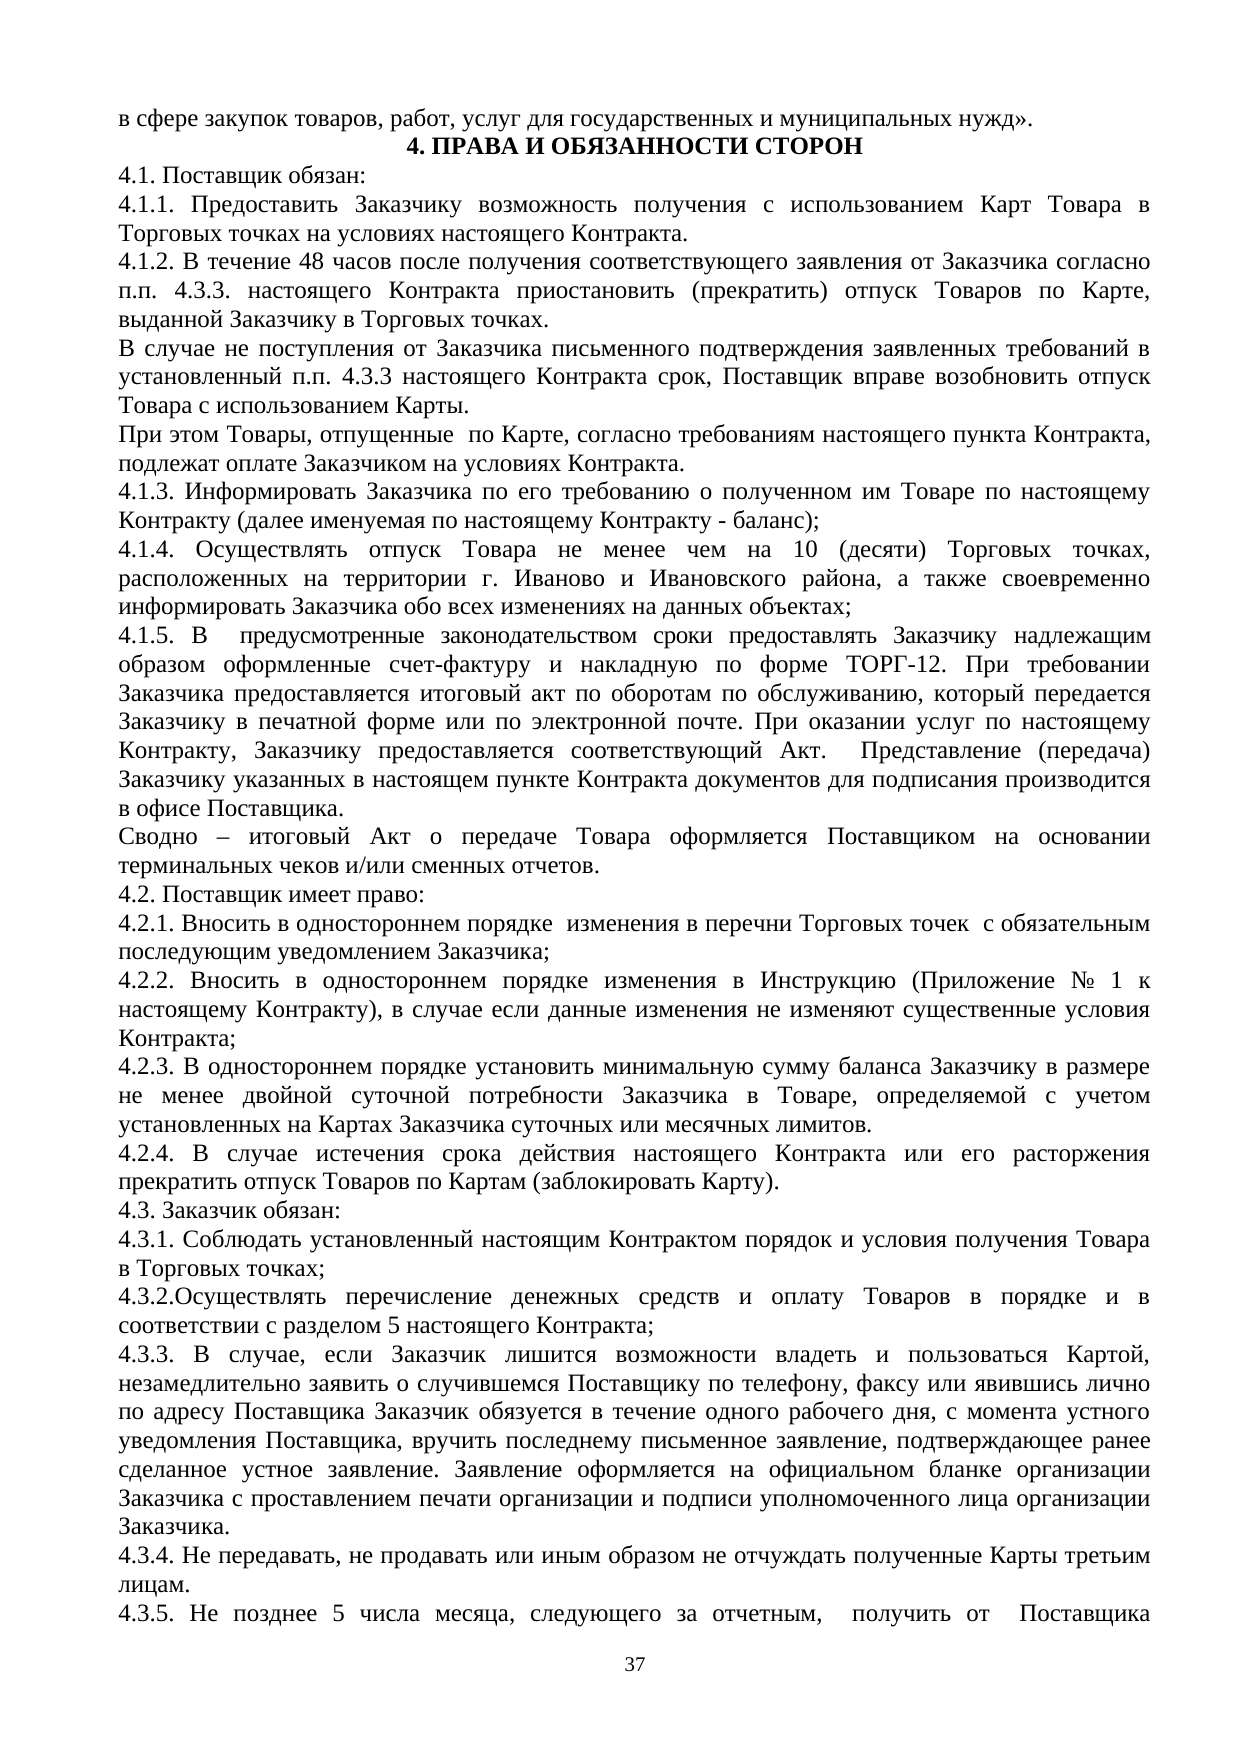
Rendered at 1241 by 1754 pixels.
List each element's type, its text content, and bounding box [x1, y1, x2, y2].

text 4.1.4. Осуществлять отпуск Товара не менее чем на 10 (десяти) Торговых точках, расположенных на территории г. Иваново и Ивановского района, а также своевременно информировать Заказчика обо всех изменениях на данных объектах; [118, 534, 1152, 620]
text 4. ПРАВА И ОБЯЗАННОСТИ СТОРОН [118, 131, 1152, 160]
text 4.2.4. В случае истечения срока действия настоящего Контракта или его расторжения прекратить отпуск Товаров по Картам (заблокировать Карту). [118, 1138, 1152, 1195]
text 4.2.2. Вносить в одностороннем порядке изменения в Инструкцию (Приложение № 1 к настоящему Контракту), в случае если данные изменения не изменяют существенные условия Контракта; [118, 965, 1152, 1051]
text 4.3. Заказчик обязан: [118, 1195, 1152, 1224]
text 4.3.4. Не передавать, не продавать или иным образом не отчуждать полученные Карты третьим лицам. [118, 1540, 1152, 1598]
text 4.1.3. Информировать Заказчика по его требованию о полученном им Товаре по настоящему Контракту (далее именуемая по настоящему Контракту - баланс); [118, 476, 1152, 534]
text 4.1.2. В течение 48 часов после получения соответствующего заявления от Заказчика согласно п.п. 4.3.3. настоящего Контракта приостановить (прекратить) отпуск Товаров по Карте, выданной Заказчику в Торговых точках. [118, 246, 1152, 333]
text 4.3.3. В случае, если Заказчик лишится возможности владеть и пользоваться Картой, незамедлительно заявить о случившемся Поставщику по телефону, факсу или явившись лично по адресу Поставщика Заказчик обязуется в течение одного рабочего дня, с момента устного уведомления Поставщика, вручить последнему письменное заявление, подтверждающее ранее сделанное устное заявление. Заявление оформляется на официальном бланке организации Заказчика с проставлением печати организации и подписи уполномоченного лица организации Заказчика. [118, 1339, 1152, 1540]
text 4.3.1. Соблюдать установленный настоящим Контрактом порядок и условия получения Товара в Торговых точках; [118, 1224, 1152, 1281]
text 4.2.3. В одностороннем порядке установить минимальную сумму баланса Заказчику в размере не менее двойной суточной потребности Заказчика в Товаре, определяемой с учетом установленных на Картах Заказчика суточных или месячных лимитов. [118, 1051, 1152, 1138]
text При этом Товары, отпущенные по Карте, согласно требованиям настоящего пункта Контракта, подлежат оплате Заказчиком на условиях Контракта. [118, 419, 1152, 476]
text 4.3.2.Осуществлять перечисление денежных средств и оплату Товаров в порядке и в соответствии с разделом 5 настоящего Контракта; [118, 1281, 1152, 1339]
text 4.1.1. Предоставить Заказчику возможность получения с использованием Карт Товара в Торговых точках на условиях настоящего Контракта. [118, 189, 1152, 246]
text 4.2.1. Вносить в одностороннем порядке изменения в перечни Торговых точек с обязательным последующим уведомлением Заказчика; [118, 908, 1152, 965]
text Сводно – итоговый Акт о передаче Товара оформляется Поставщиком на основании терминальных чеков и/или сменных отчетов. [118, 821, 1152, 879]
text 4.1.5. В предусмотренные законодательством сроки предоставлять Заказчику надлежащим образом оформленные счет-фактуру и накладную по форме ТОРГ-12. При требовании Заказчика предоставляется итоговый акт по оборотам по обслуживанию, который передается Заказчику в печатной форме или по электронной почте. При оказании услуг по настоящему Контракту, Заказчику предоставляется соответствующий Акт. Представление (передача) Заказчику указанных в настоящем пункте Контракта документов для подписания производится в офисе Поставщика. [118, 620, 1152, 821]
text 4.1. Поставщик обязан: [118, 160, 1152, 189]
text 4.2. Поставщик имеет право: [118, 879, 1152, 908]
text В случае не поступления от Заказчика письменного подтверждения заявленных требований в установленный п.п. 4.3.3 настоящего Контракта срок, Поставщик вправе возобновить отпуск Товара с использованием Карты. [118, 333, 1152, 419]
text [118, 1598, 1152, 1626]
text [118, 103, 1152, 131]
